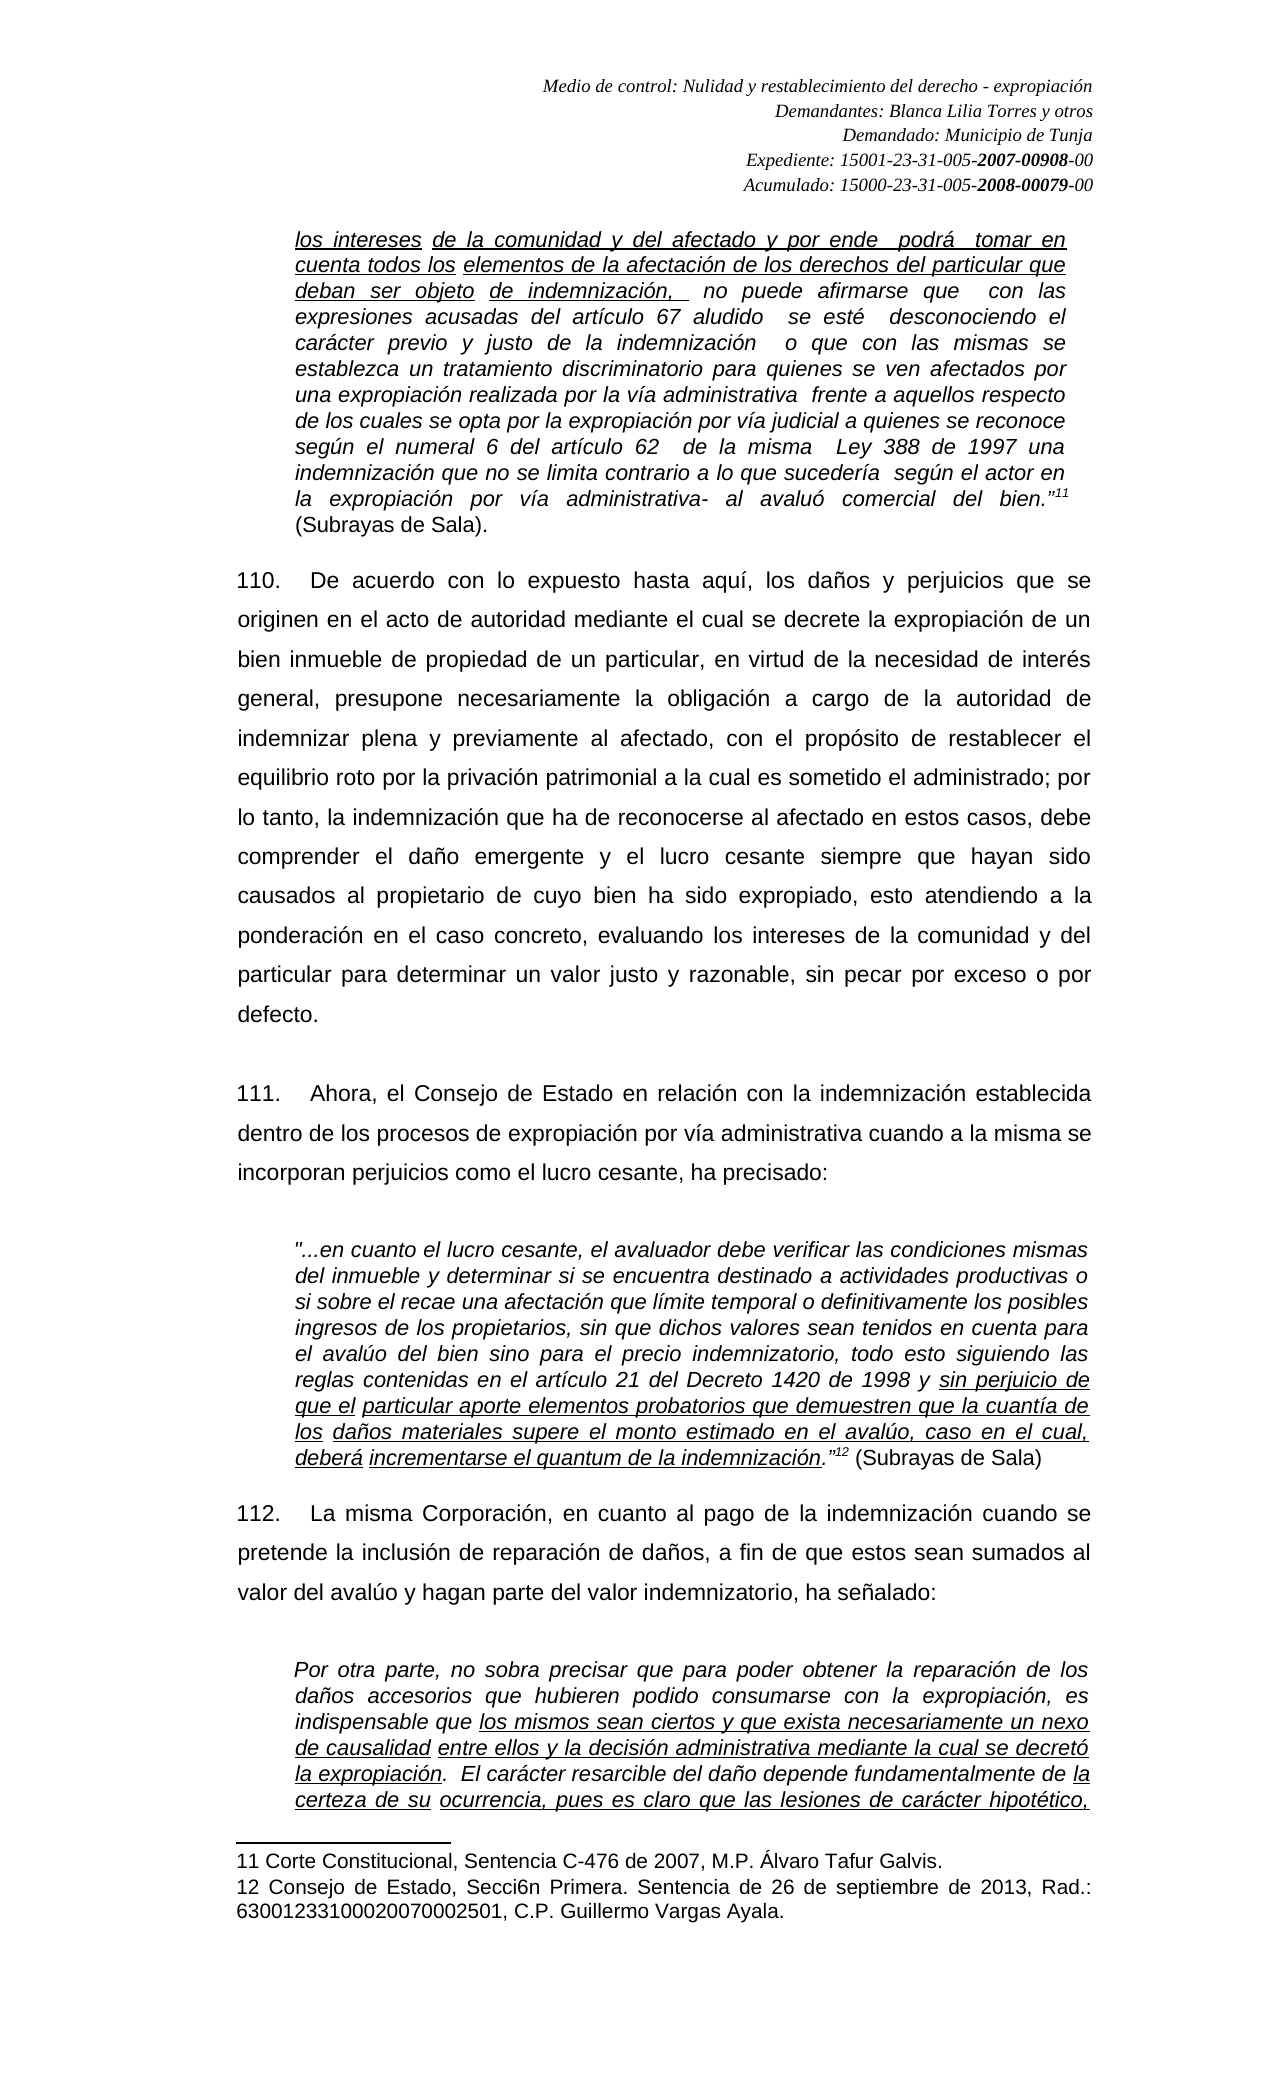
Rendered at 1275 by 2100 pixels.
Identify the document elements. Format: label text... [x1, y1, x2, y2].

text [294, 226, 1069, 537]
list La misma Corporación, en cuanto al pago de la indemnización cuando se pretende la inclusión de reparación de daños, a fin de que estos sean sumados al valor del avalúo y hagan parte del valor indemnizatorio, ha señalado: [236, 1500, 1092, 1605]
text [294, 1657, 1092, 1812]
list Ahora, el Consejo de Estado en relación con la indemnización establecida dentro de los procesos de expropiación por vía administrativa cuando a la misma se incorporan perjuicios como el lucro cesante, ha precisado: [236, 1080, 1092, 1186]
list De acuerdo con lo expuesto hasta aquí, los daños y perjuicios que se originen en el acto de autoridad mediante el cual se decrete la expropiación de un bien inmueble de propiedad de un particular, en virtud de la necesidad de interés general, presupone necesariamente la obligación a cargo de la autoridad de indemnizar plena y previamente al afectado, con el propósito de restablecer el equilibrio roto por la privación patrimonial a la cual es sometido el administrado; por lo tanto, la indemnización que ha de reconocerse al afectado en estos casos, debe comprender el daño emergente y el lucro cesante siempre que hayan sido causados al propietario de cuyo bien ha sido expropiado, esto atendiendo a la ponderación en el caso concreto, evaluando los intereses de la comunidad y del particular para determinar un valor justo y razonable, sin pecar por exceso o por defecto. [236, 567, 1092, 1027]
text "...en cuanto el lucro cesante, el avaluador debe verificar las condiciones mismas del inmueble y determinar si se encuentra destinado a actividades productivas o si sobre el recae una afectación que límite temporal o definitivamente los posibles ingresos de los propietarios, sin que dichos valores sean tenidos en cuenta para el avalúo del bien sino para el precio indemnizatorio, todo esto siguiendo las reglas contenidas en el artículo 21 del Decreto 1420 de 1998 y sin perjuicio de que el particular aporte elementos probatorios que demuestren que la cuantía de los daños materiales supere el monto estimado en el avalúo, caso en el cual, deberá incrementarse el quantum de la indemnización.” (Subrayas de Sala) [294, 1237, 1092, 1470]
